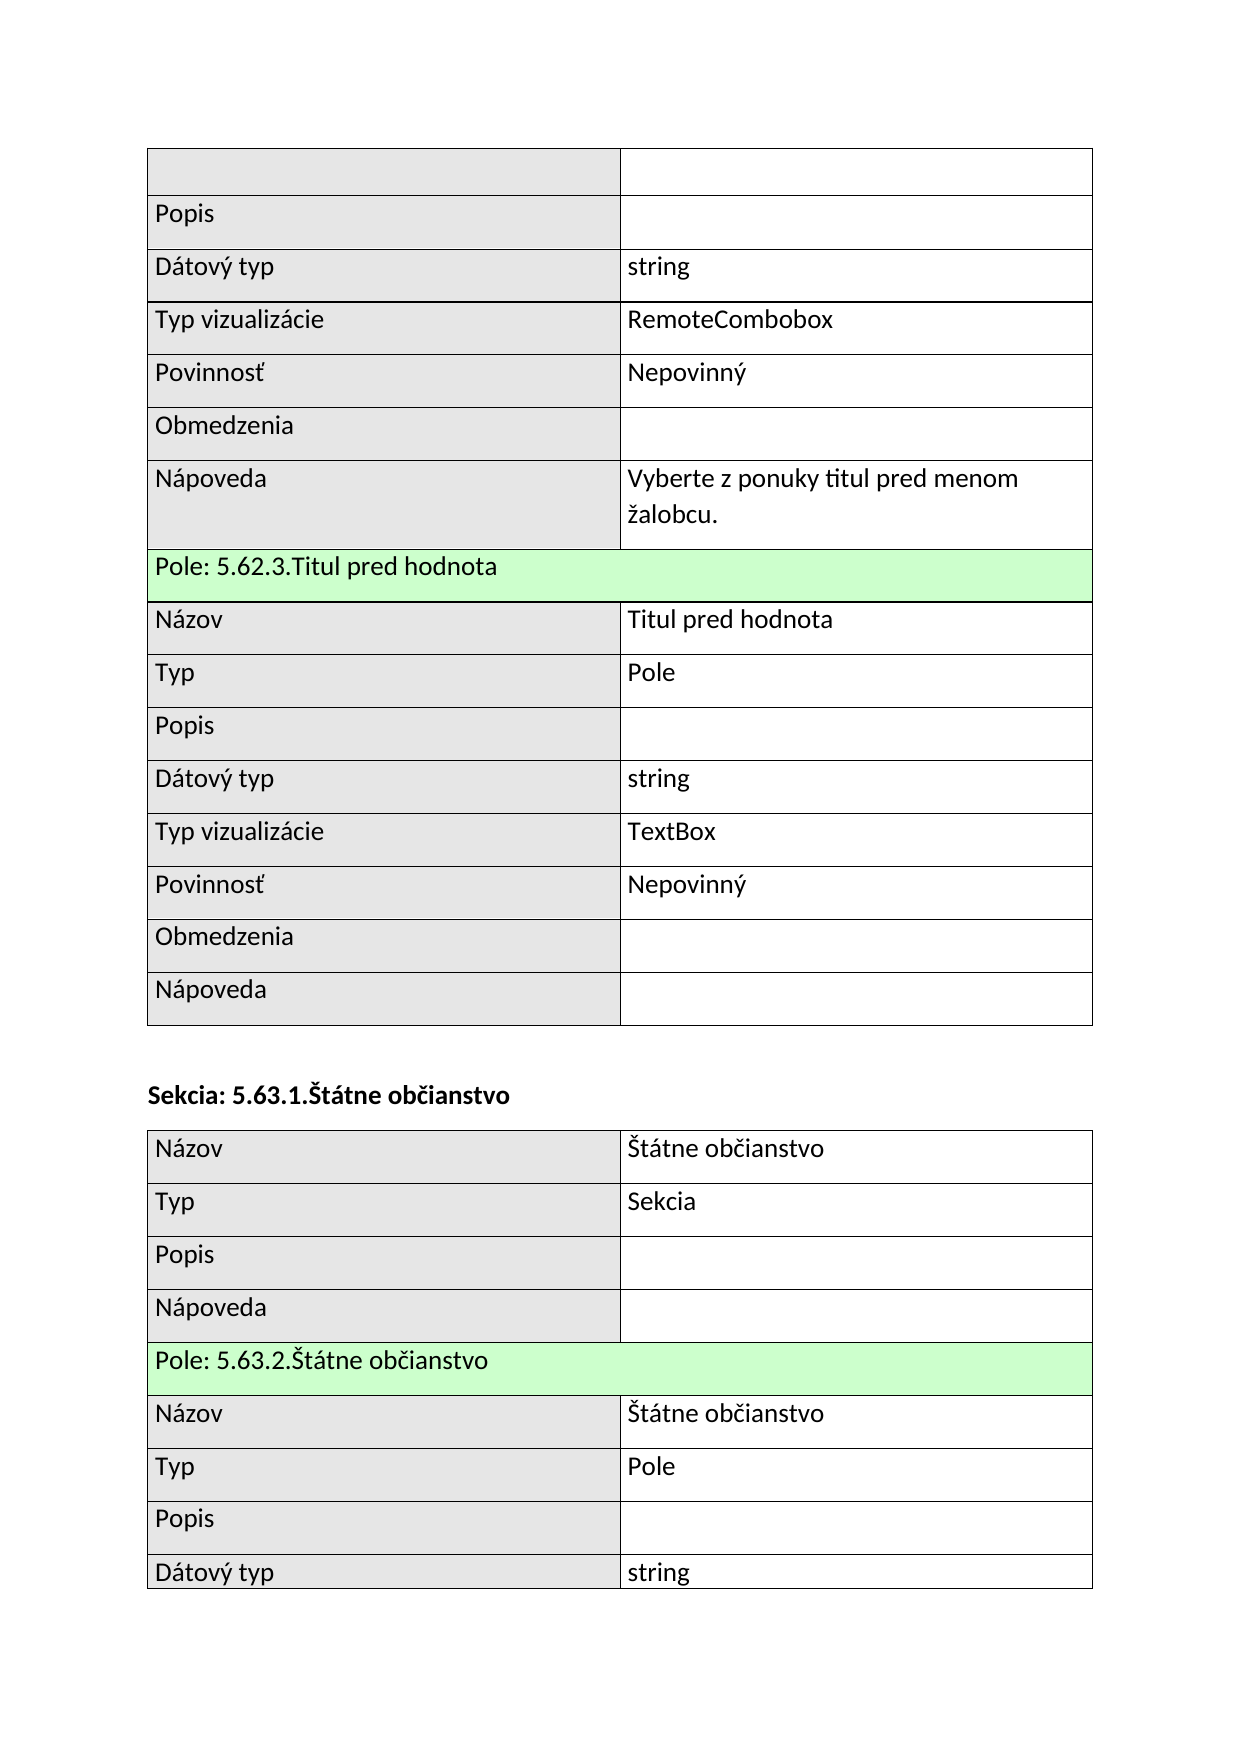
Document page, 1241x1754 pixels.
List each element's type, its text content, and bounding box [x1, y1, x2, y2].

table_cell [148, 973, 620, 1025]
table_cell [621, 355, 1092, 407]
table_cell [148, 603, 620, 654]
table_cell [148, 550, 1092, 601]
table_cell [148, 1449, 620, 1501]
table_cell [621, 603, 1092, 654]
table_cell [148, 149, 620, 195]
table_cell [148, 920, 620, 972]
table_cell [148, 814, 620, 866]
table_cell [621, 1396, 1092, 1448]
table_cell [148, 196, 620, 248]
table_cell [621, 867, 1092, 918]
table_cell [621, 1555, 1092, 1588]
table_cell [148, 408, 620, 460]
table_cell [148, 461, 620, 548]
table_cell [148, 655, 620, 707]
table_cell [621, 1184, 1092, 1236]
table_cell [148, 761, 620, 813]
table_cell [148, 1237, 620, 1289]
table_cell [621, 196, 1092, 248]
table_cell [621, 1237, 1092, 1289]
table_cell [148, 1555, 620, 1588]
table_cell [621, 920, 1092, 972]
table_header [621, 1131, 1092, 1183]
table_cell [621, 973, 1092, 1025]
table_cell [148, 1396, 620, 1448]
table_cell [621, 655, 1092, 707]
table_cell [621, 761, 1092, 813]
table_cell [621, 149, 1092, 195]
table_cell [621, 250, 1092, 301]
text Sekcia: 5.63.1.Štátne občianstvo [148, 1078, 1093, 1111]
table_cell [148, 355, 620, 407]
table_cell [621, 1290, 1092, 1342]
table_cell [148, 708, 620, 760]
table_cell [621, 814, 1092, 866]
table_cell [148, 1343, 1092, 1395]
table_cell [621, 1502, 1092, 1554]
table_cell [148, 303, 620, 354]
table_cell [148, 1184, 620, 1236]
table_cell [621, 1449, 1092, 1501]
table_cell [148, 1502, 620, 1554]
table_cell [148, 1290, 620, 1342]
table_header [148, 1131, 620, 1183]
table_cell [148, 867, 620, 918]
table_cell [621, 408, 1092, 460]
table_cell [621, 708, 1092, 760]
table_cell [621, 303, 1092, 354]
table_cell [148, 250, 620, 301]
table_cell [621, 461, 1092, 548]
